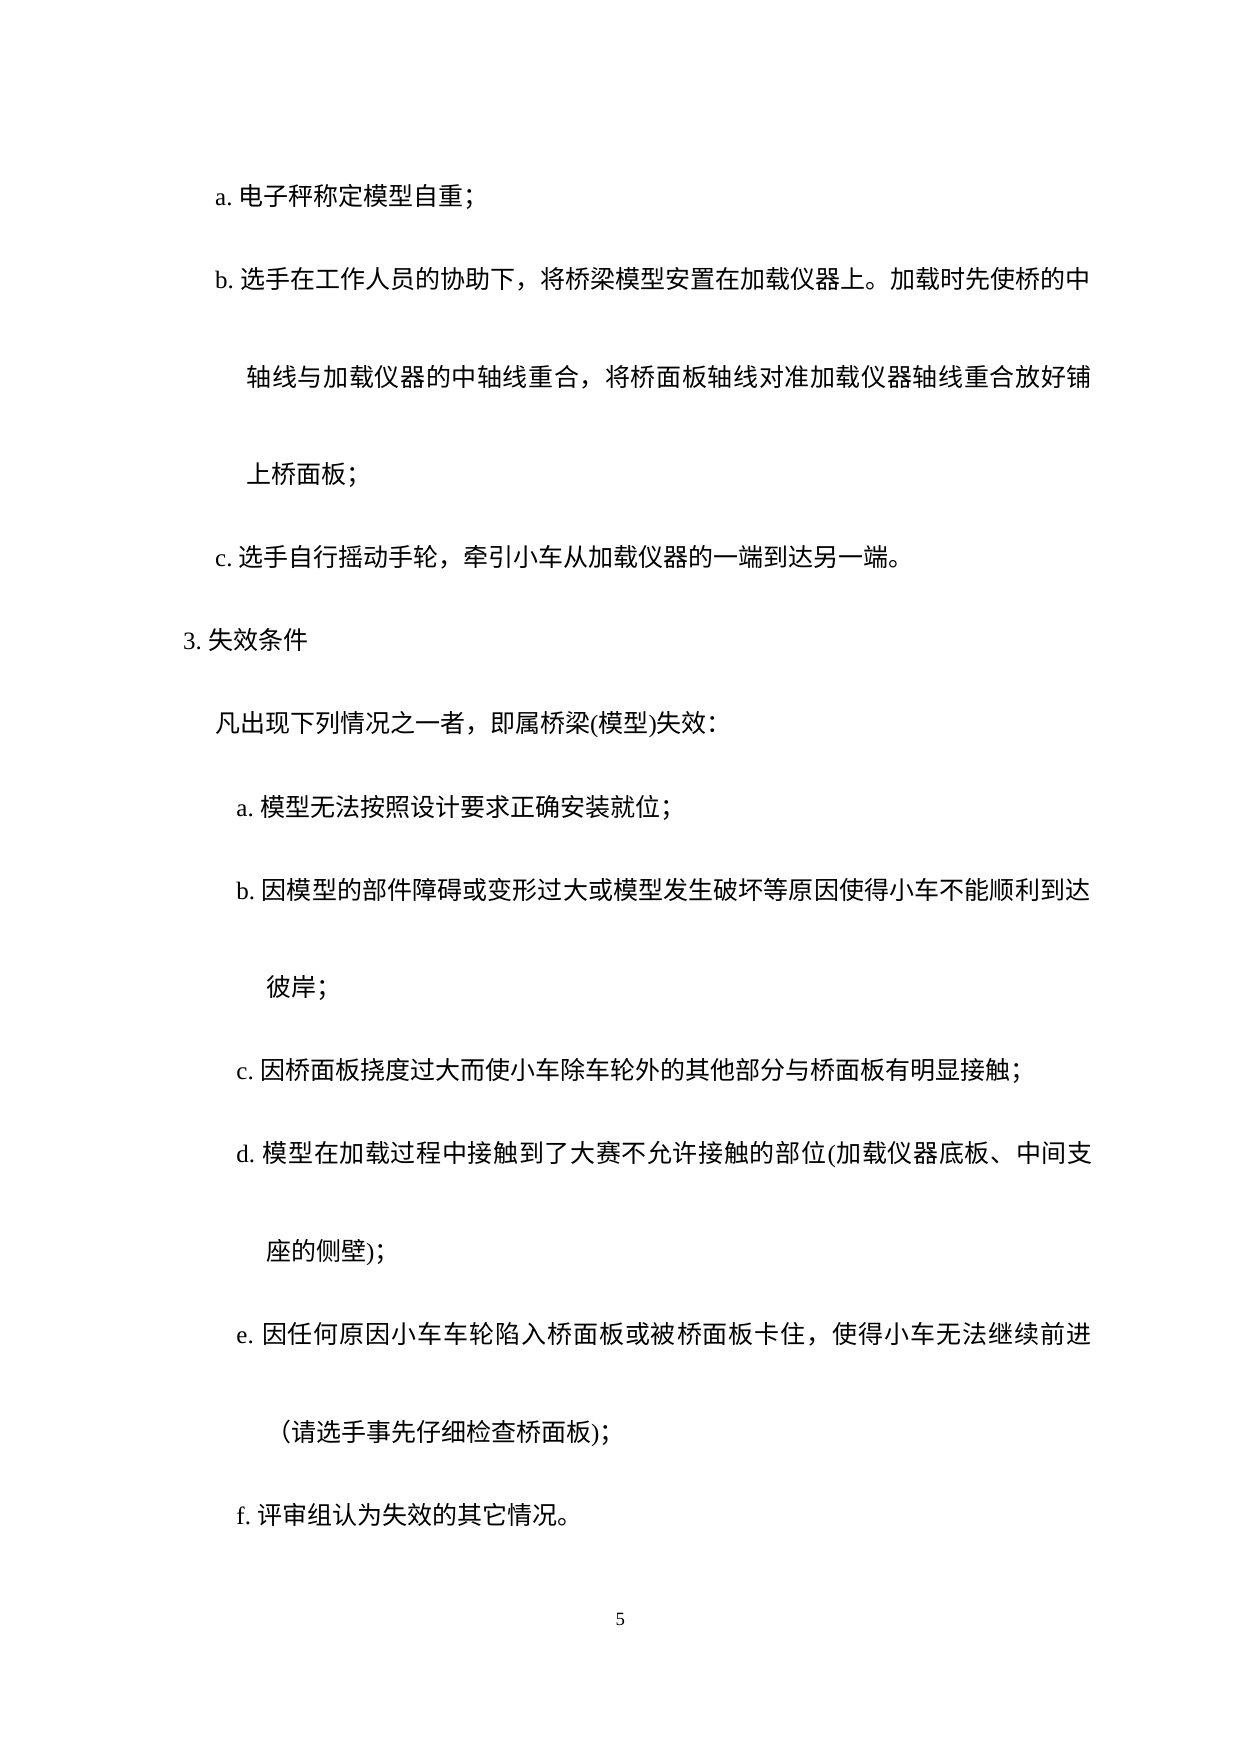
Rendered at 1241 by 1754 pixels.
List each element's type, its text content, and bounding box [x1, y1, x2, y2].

text e. 因任何原因小车车轮陷入桥面板或被桥面板卡住，使得小车无法继续前进（请选手事先仔细检查桥面板)； [236, 1300, 1092, 1463]
text 3. 失效条件 [183, 606, 1092, 671]
text 凡出现下列情况之一者，即属桥梁(模型)失效： [215, 689, 1092, 754]
text c. 因桥面板挠度过大而使小车除车轮外的其他部分与桥面板有明显接触； [236, 1036, 1092, 1101]
text a. 电子秤称定模型自重； [215, 162, 1092, 227]
text c. 选手自行摇动手轮，牵引小车从加载仪器的一端到达另一端。 [215, 523, 1092, 588]
text a. 模型无法按照设计要求正确安装就位； [236, 773, 1092, 838]
text b. 选手在工作人员的协助下，将桥梁模型安置在加载仪器上。加载时先使桥的中轴线与加载仪器的中轴线重合，将桥面板轴线对准加载仪器轴线重合放好铺上桥面板； [215, 245, 1092, 505]
text b. 因模型的部件障碍或变形过大或模型发生破坏等原因使得小车不能顺利到达彼岸； [236, 856, 1092, 1018]
text d. 模型在加载过程中接触到了大赛不允许接触的部位(加载仪器底板、中间支座的侧壁)； [236, 1119, 1092, 1282]
text f. 评审组认为失效的其它情况。 [236, 1481, 1092, 1546]
